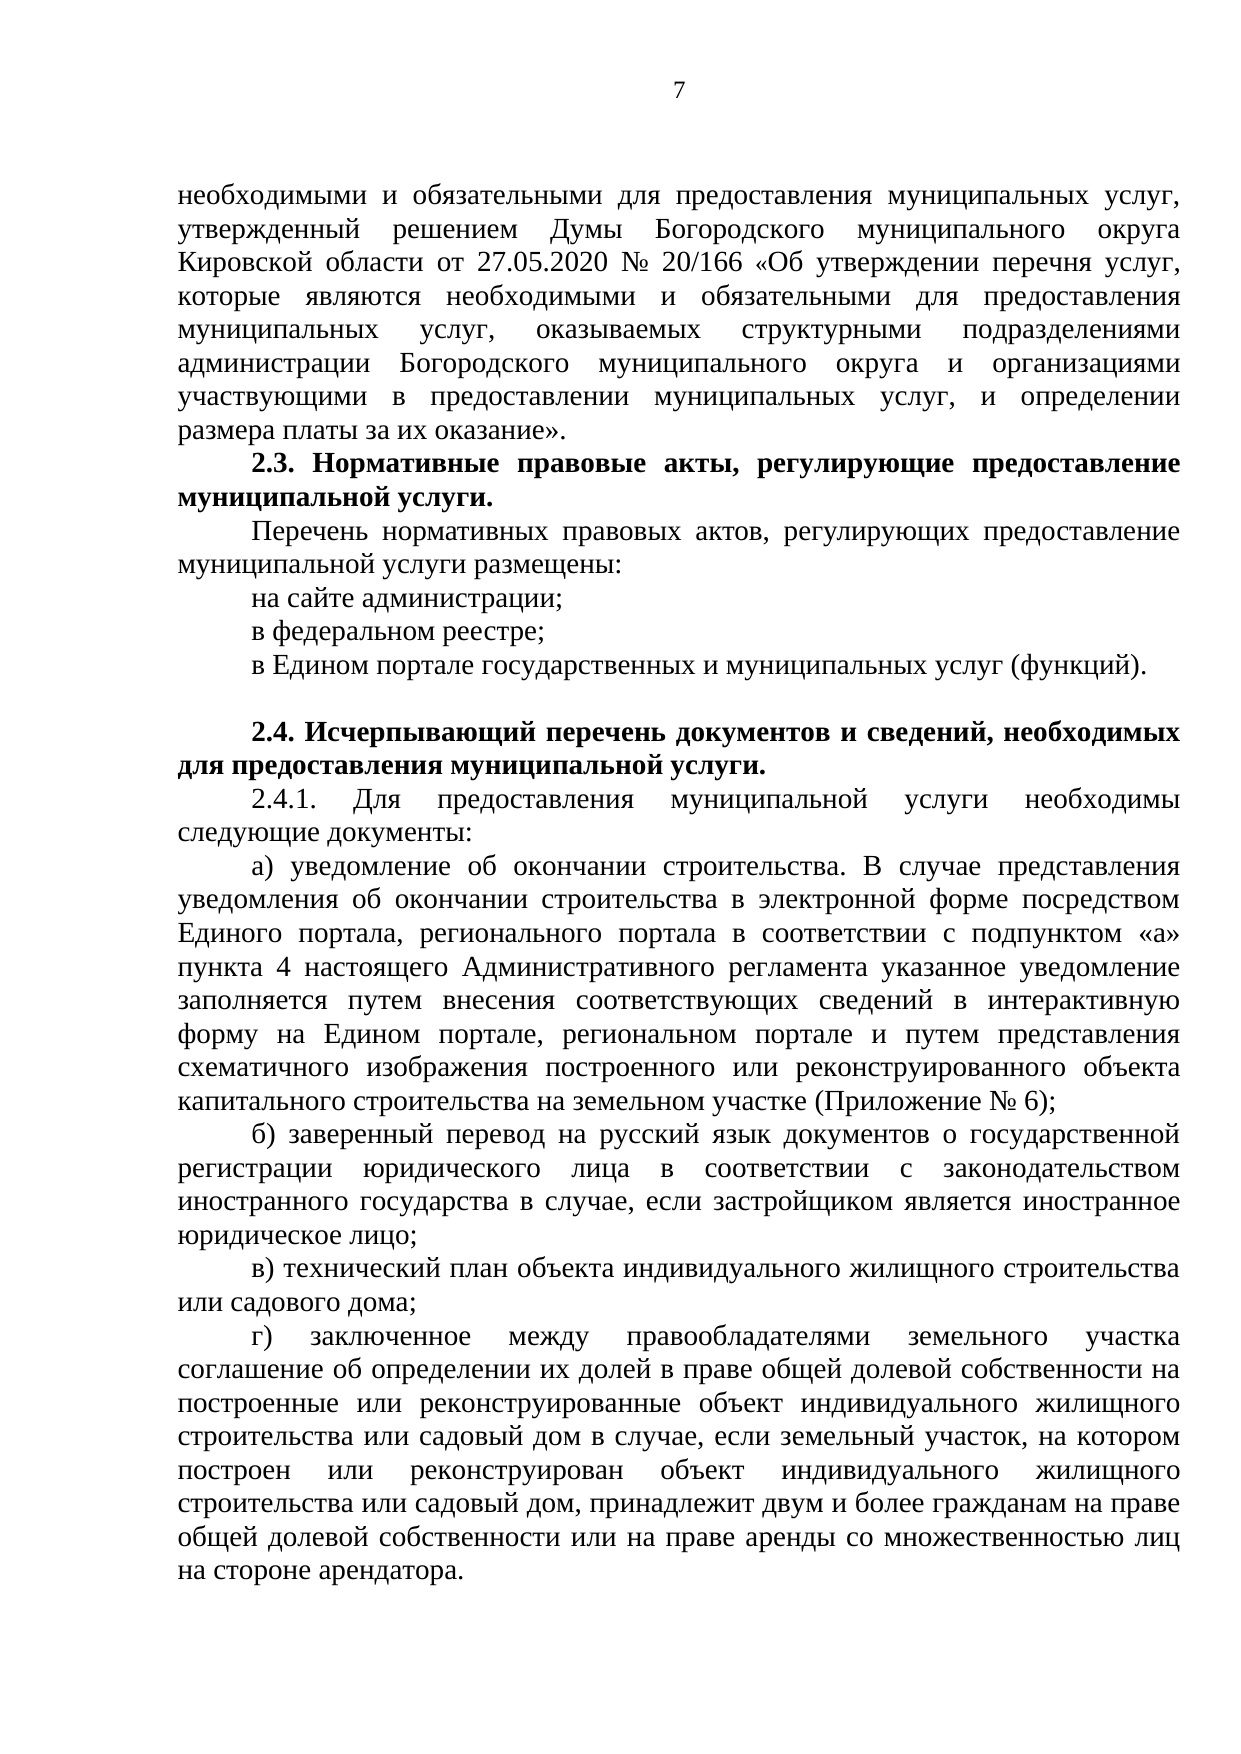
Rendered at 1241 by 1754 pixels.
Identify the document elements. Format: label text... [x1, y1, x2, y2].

text 2.4. Исчерпывающий перечень документов и сведений, необходимых для предоставления муниципальной услуги. [177, 714, 1181, 781]
text а) уведомление об окончании строительства. В случае представления уведомления об окончании строительства в электронной форме посредством Единого портала, регионального портала в соответствии с подпунктом «а» пункта 4 настоящего Административного регламента указанное уведомление заполняется путем внесения соответствующих сведений в интерактивную форму на Едином портале, региональном портале и путем представления схематичного изображения построенного или реконструированного объекта капитального строительства на земельном участке (Приложение № 6); [177, 848, 1181, 1116]
text в) технический план объекта индивидуального жилищного строительства или садового дома; [177, 1251, 1181, 1318]
text 2.4.1. Для предоставления муниципальной услуги необходимы следующие документы: [177, 781, 1181, 848]
text б) заверенный перевод на русский язык документов о государственной регистрации юридического лица в соответствии с законодательством иностранного государства в случае, если застройщиком является иностранное юридическое лицо; [177, 1116, 1181, 1251]
text г) заключенное между правообладателями земельного участка соглашение об определении их долей в праве общей долевой собственности на построенные или реконструированные объект индивидуального жилищного строительства или садовый дом в случае, если земельный участок, на котором построен или реконструирован объект индивидуального жилищного строительства или садовый дом, принадлежит двум и более гражданам на праве общей долевой собственности или на праве аренды со множественностью лиц на стороне арендатора. [177, 1318, 1181, 1586]
text в федеральном реестре; [177, 613, 1181, 647]
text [177, 177, 1181, 446]
text в Едином портале государственных и муниципальных услуг (функций). [177, 647, 1181, 680]
text на сайте администрации; [177, 580, 1181, 613]
text 2.3. Нормативные правовые акты, регулирующие предоставление муниципальной услуги. [177, 446, 1181, 513]
text Перечень нормативных правовых актов, регулирующих предоставление муниципальной услуги размещены: [177, 513, 1181, 580]
